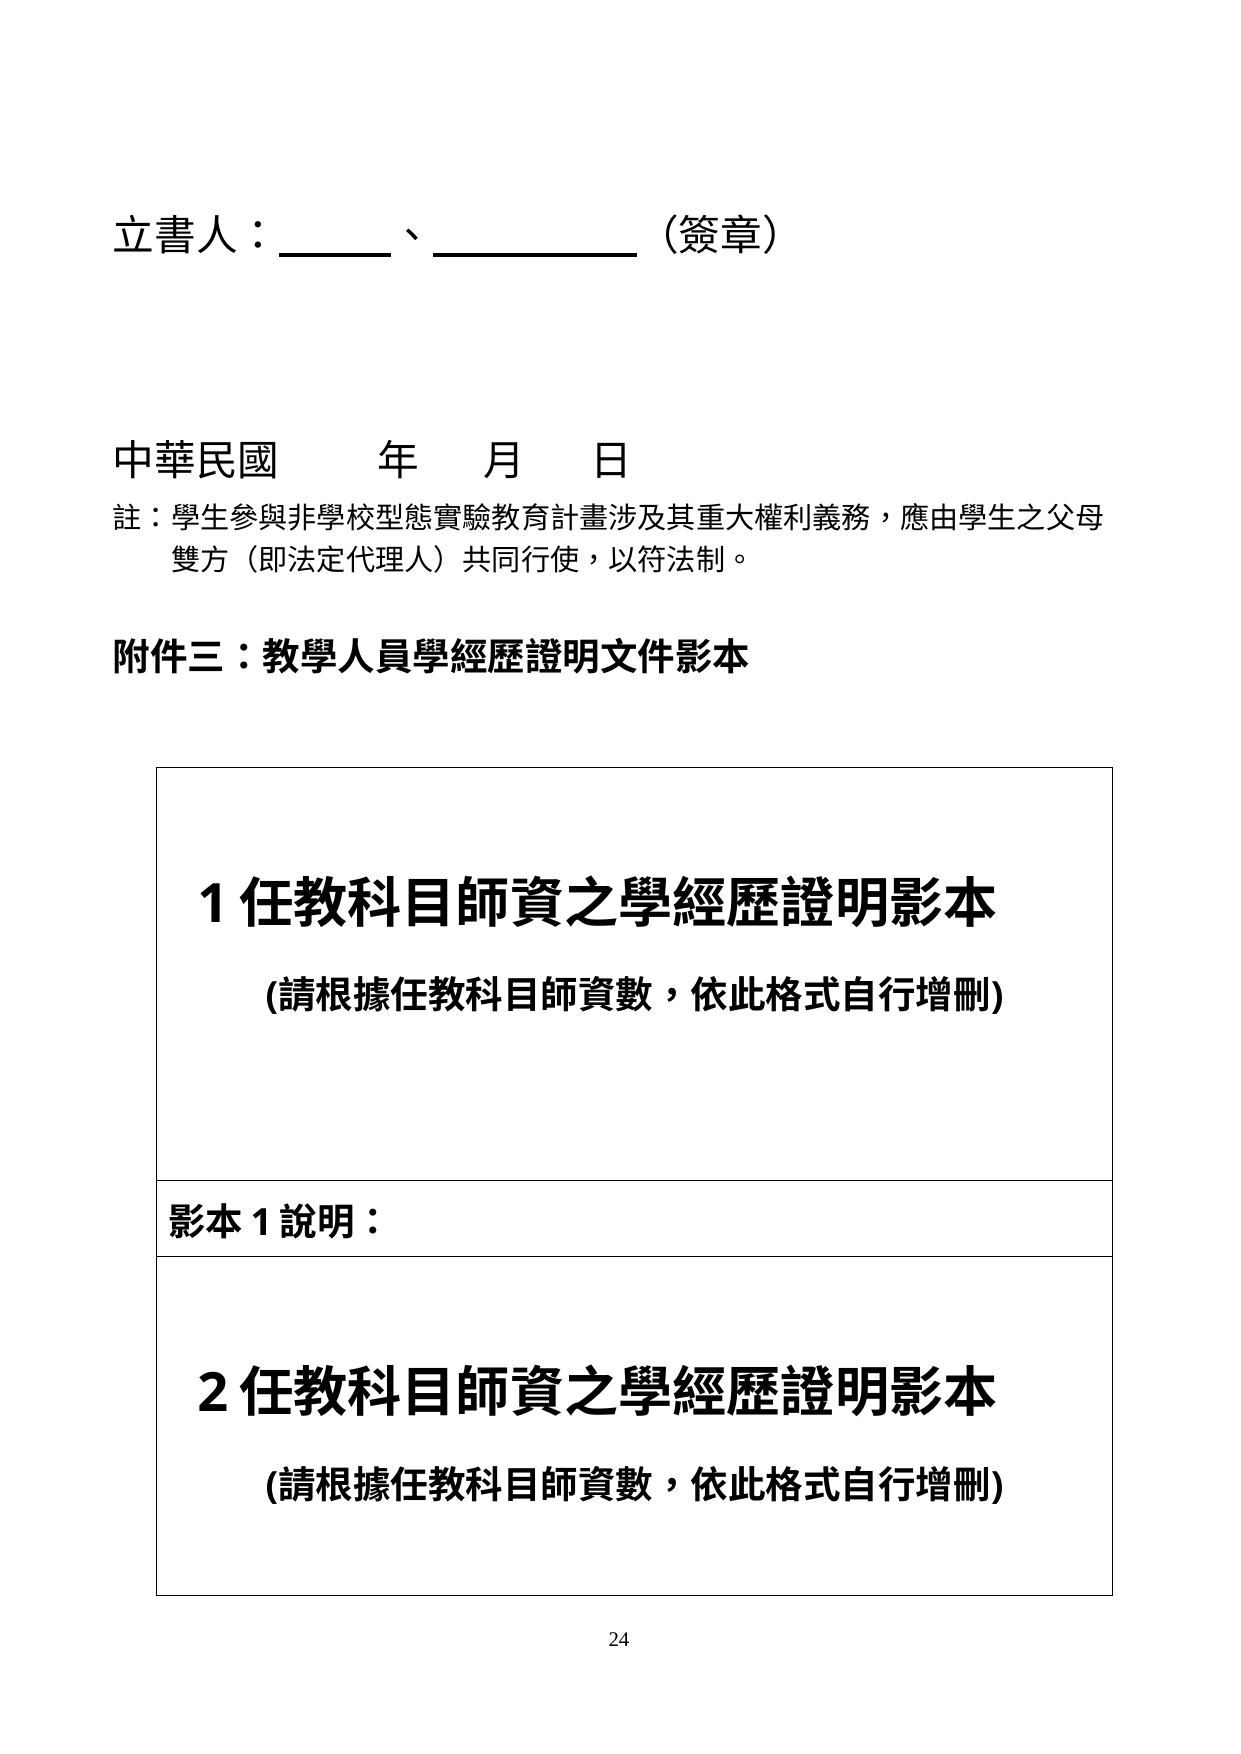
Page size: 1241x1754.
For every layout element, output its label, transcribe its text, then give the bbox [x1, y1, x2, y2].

table_cell 影本1說明： [157, 1181, 1112, 1256]
text 中華民國 年 月 日 [112, 419, 1125, 494]
table_header 1任教科目師資之學經歷證明影本 (請根據任教科目師資數，依此格式自行增刪) [157, 768, 1112, 1180]
text 立書人： 、 （簽章） [112, 194, 1125, 269]
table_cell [157, 1257, 1112, 1595]
text 註：學生參與非學校型態實驗教育計畫涉及其重大權利義務，應由學生之父母雙方（即法定代理人）共同行使，以符法制。 [112, 494, 1125, 579]
text 附件三：教學人員學經歷證明文件影本 [112, 617, 1125, 692]
